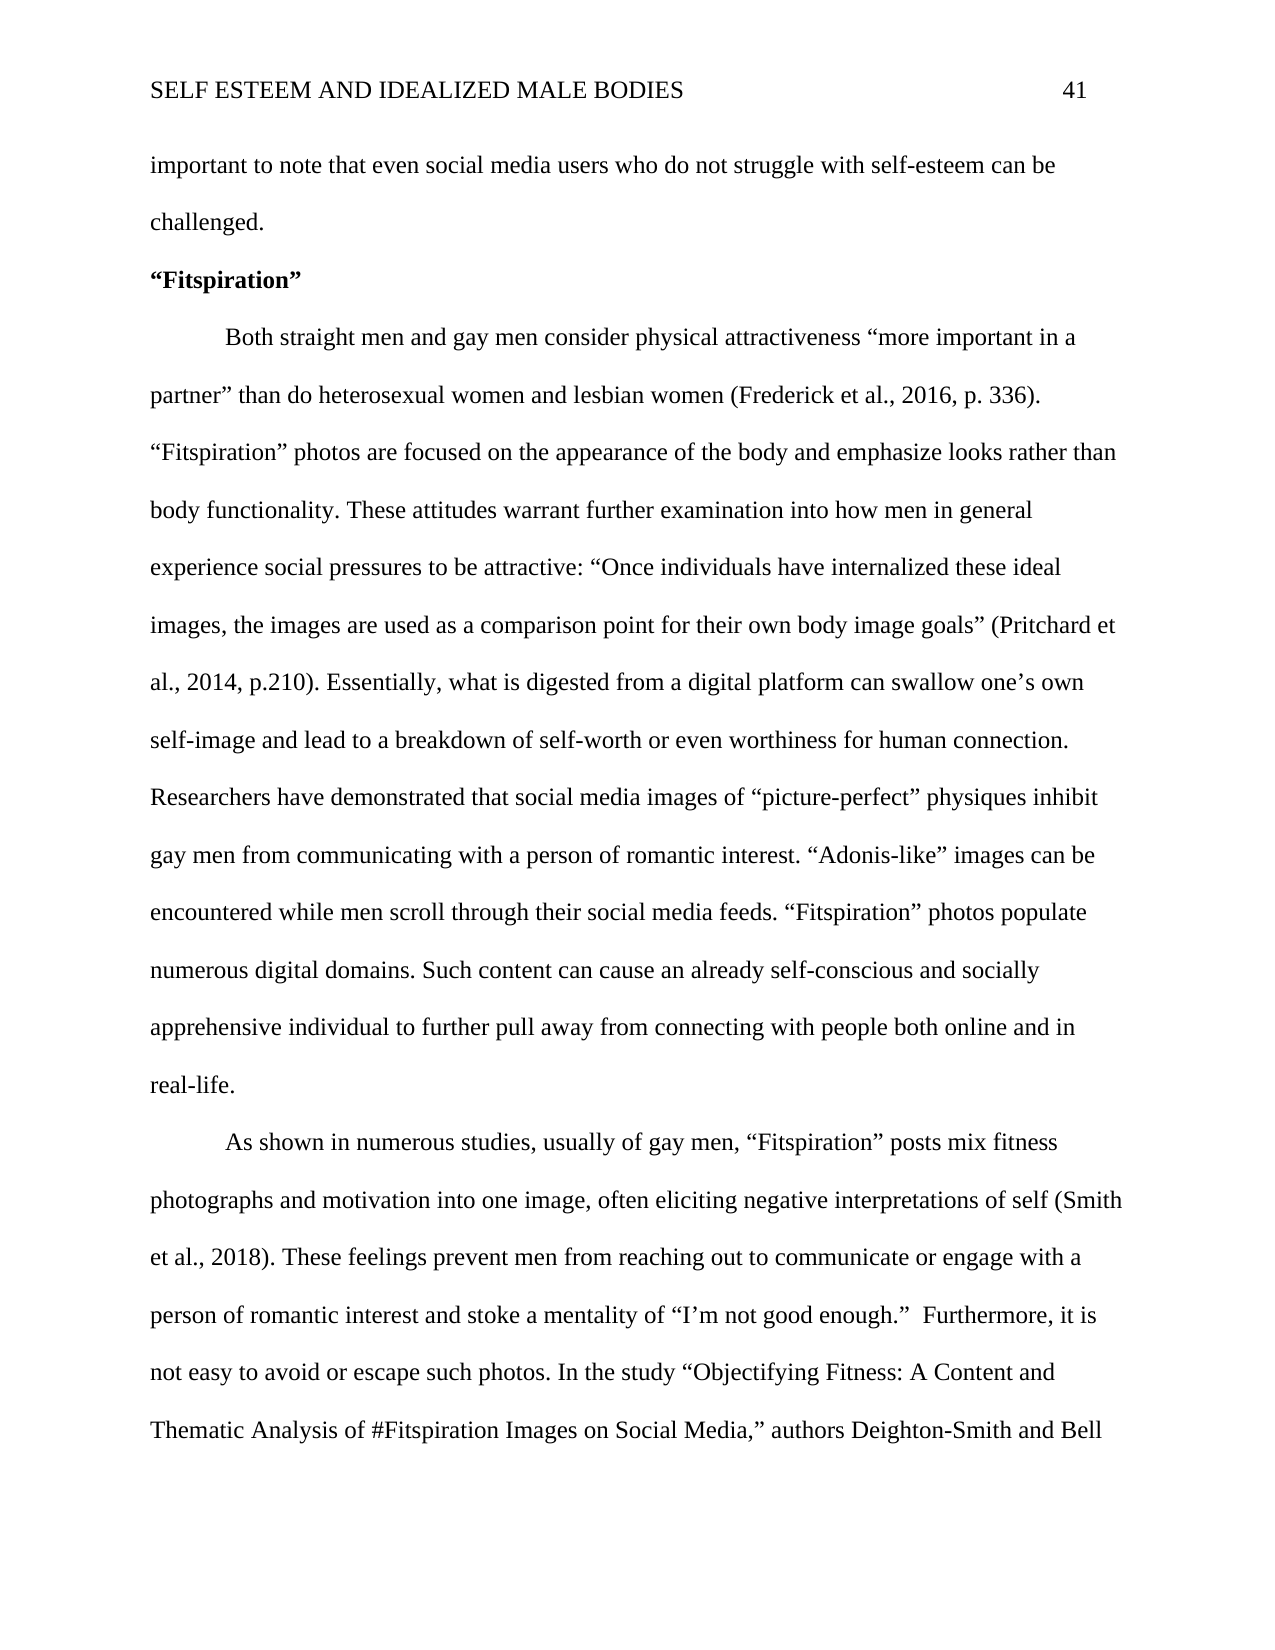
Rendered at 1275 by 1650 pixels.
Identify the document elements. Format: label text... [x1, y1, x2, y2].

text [150, 150, 1125, 236]
text Both straight men and gay men consider physical attractiveness “more important in a partner” than do heterosexual women and lesbian women (Frederick et al., 2016, p. 336). “Fitspiration” photos are focused on the appearance of the body and emphasize looks rather than body functionality. These attitudes warrant further examination into how men in general experience social pressures to be attractive: “Once individuals have internalized these ideal images, the images are used as a comparison point for their own body image goals” (Pritchard et al., 2014, p.210). Essentially, what is digested from a digital platform can swallow one’s own self-image and lead to a breakdown of self-worth or even worthiness for human connection. Researchers have demonstrated that social media images of “picture-perfect” physiques inhibit gay men from communicating with a person of romantic interest. “Adonis-like” images can be encountered while men scroll through their social media feeds. “Fitspiration” photos populate numerous digital domains. Such content can cause an already self-conscious and socially apprehensive individual to further pull away from connecting with people both online and in real-life. [150, 322, 1125, 1099]
subtitle “Fitspiration” [150, 265, 1125, 322]
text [150, 1127, 1125, 1444]
